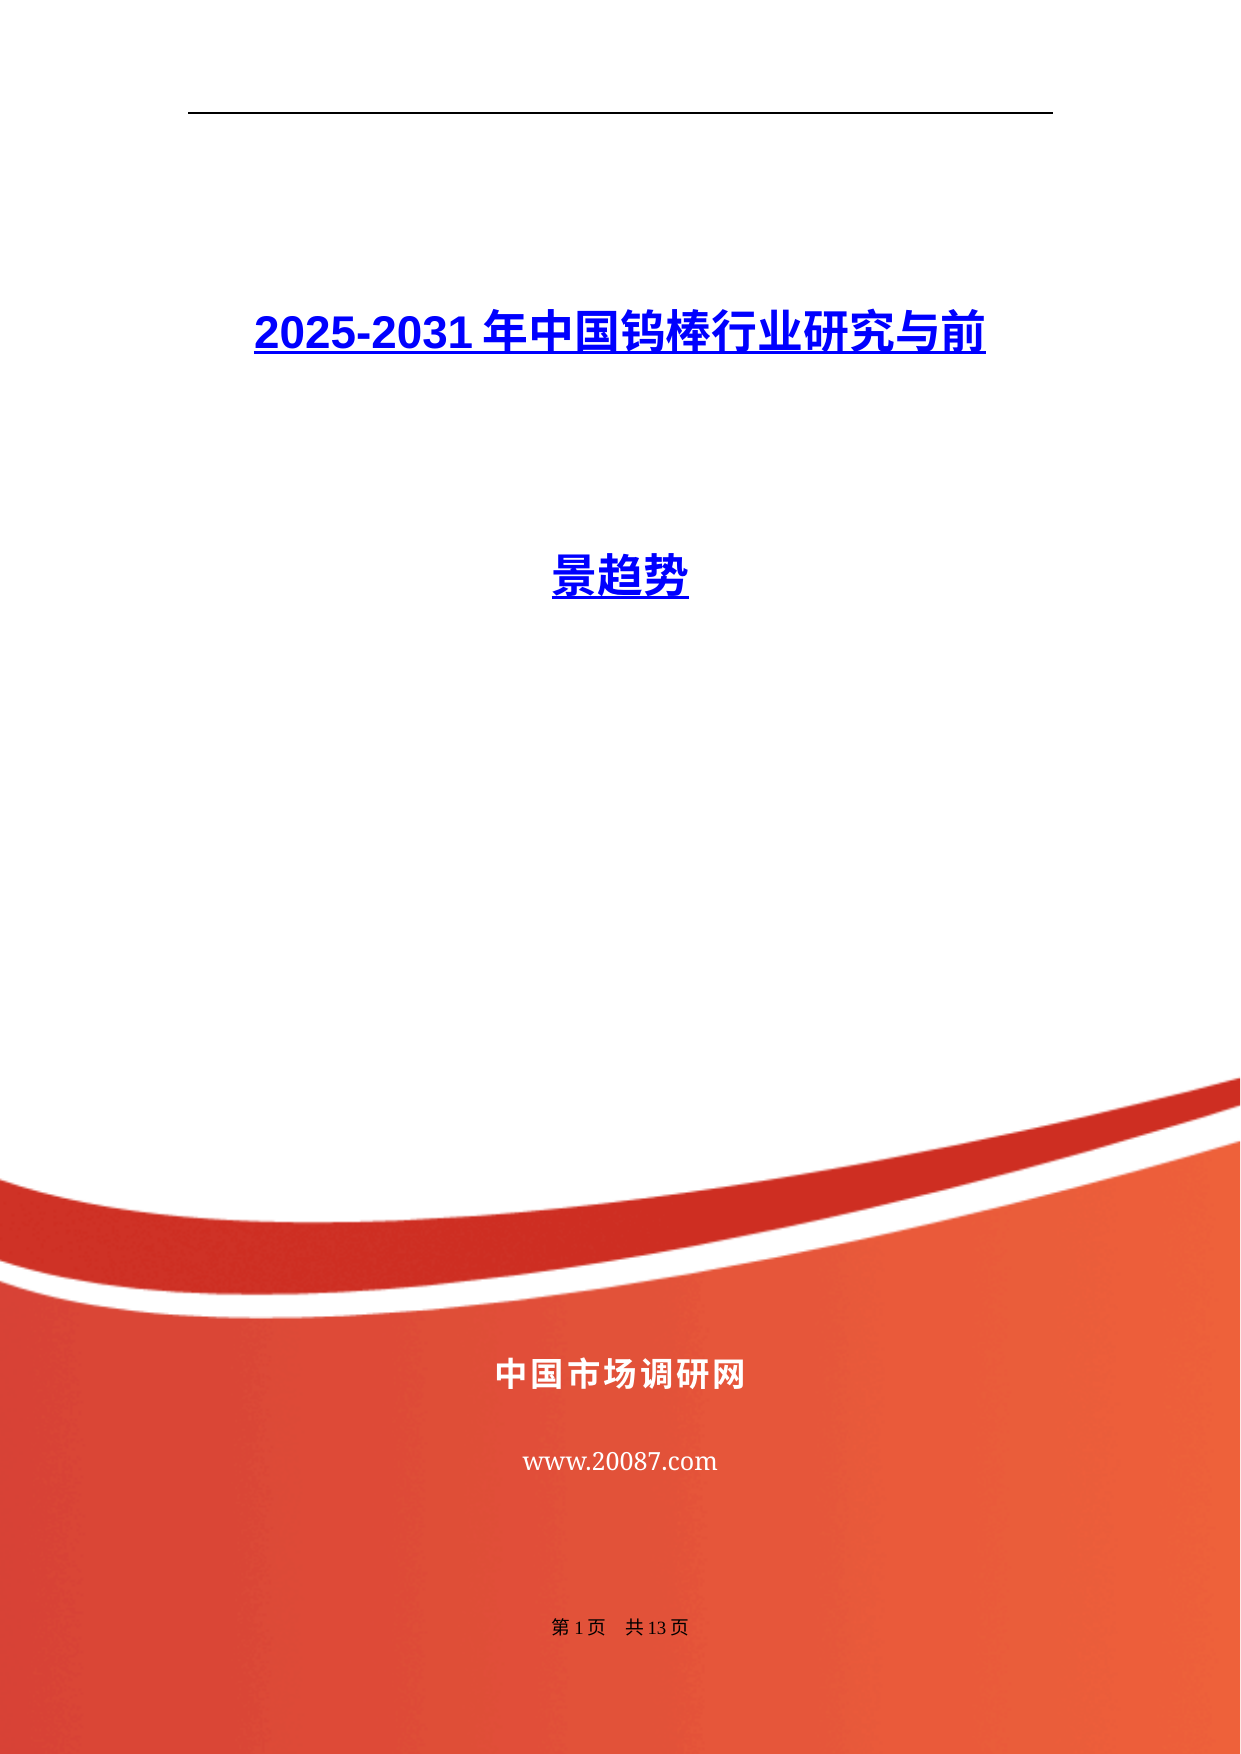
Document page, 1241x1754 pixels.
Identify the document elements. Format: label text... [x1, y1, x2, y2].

picture [0, 1006, 1241, 1754]
table_header 2025-2031年中国钨棒行业研究与前景趋势 [188, 207, 1053, 773]
text www.20087.com [187, 1428, 1053, 1493]
subtitle 中国市场调研网 [187, 1339, 1053, 1404]
